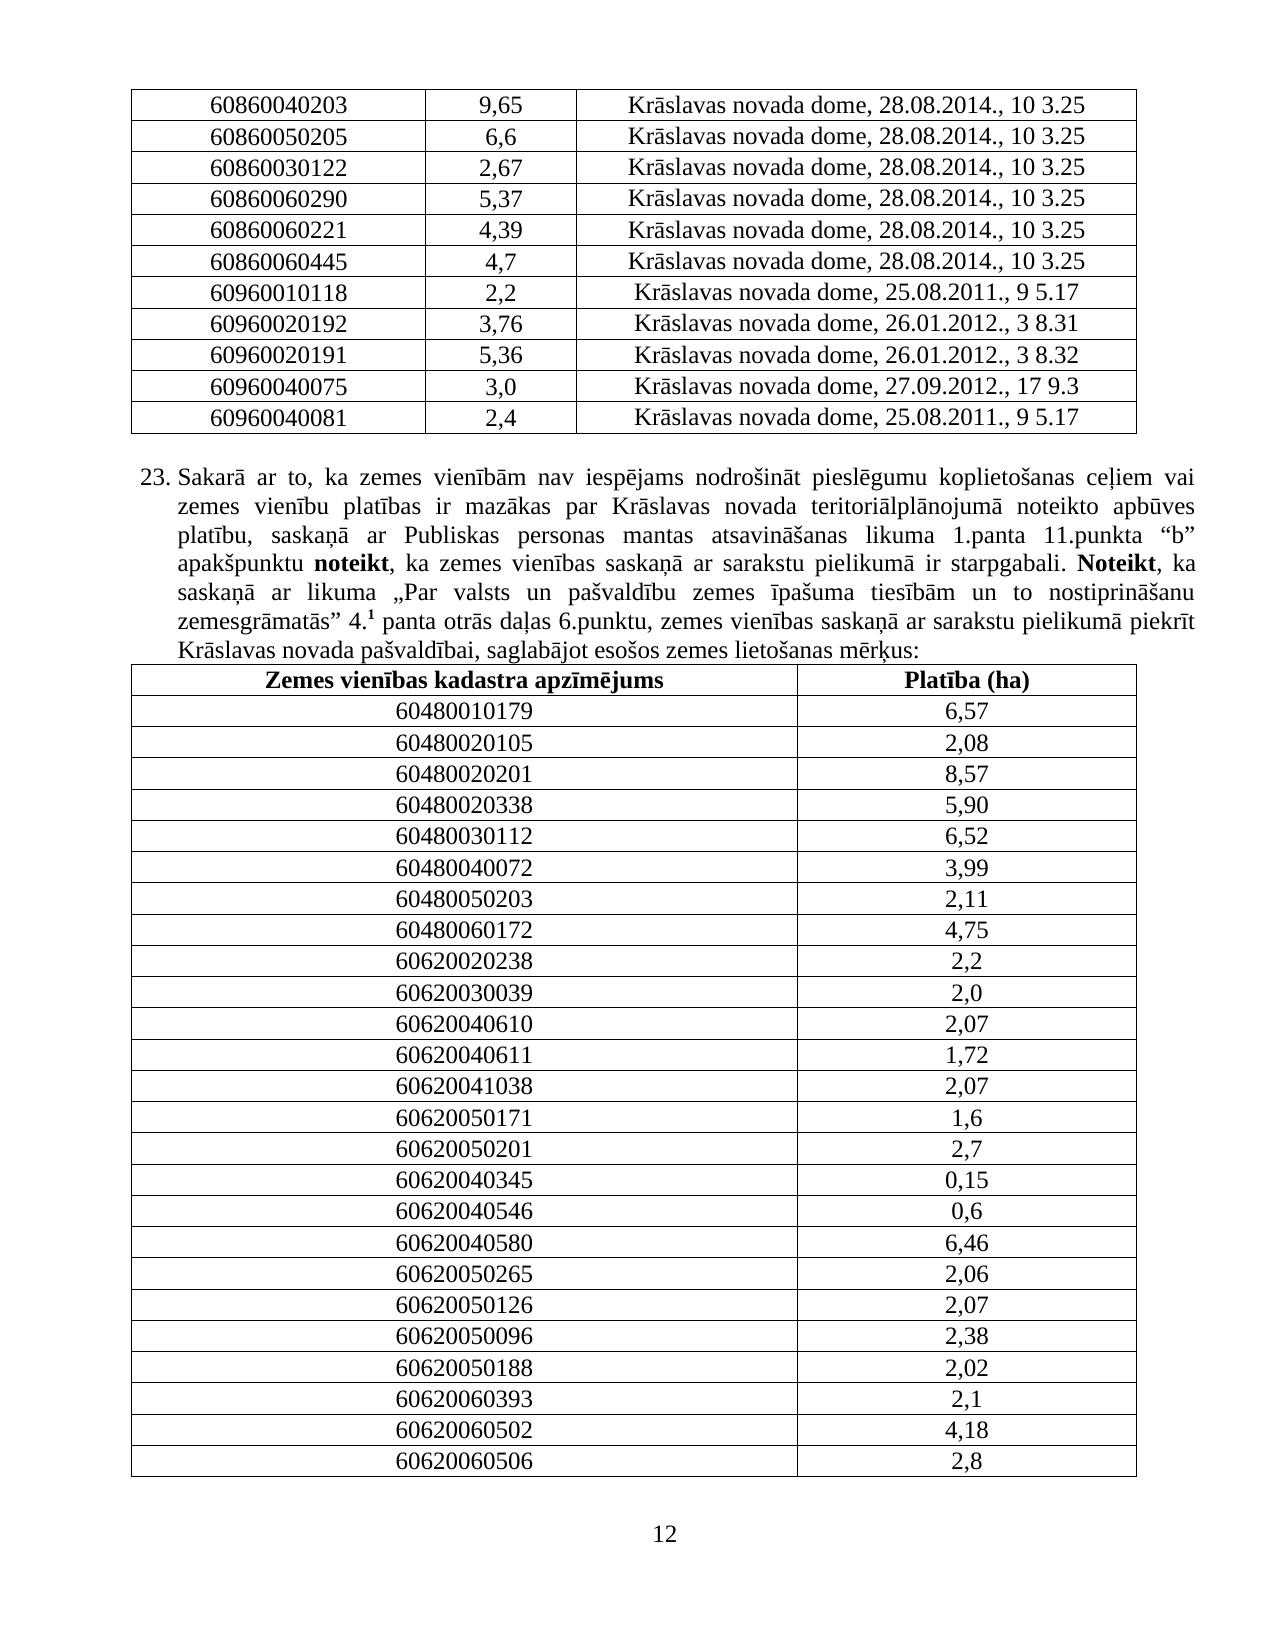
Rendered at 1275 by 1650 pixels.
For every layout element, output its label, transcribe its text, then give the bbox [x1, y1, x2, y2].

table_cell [577, 90, 1136, 120]
table_cell 60860060290 [132, 184, 425, 214]
table_cell 2,11 [798, 883, 1136, 913]
table_cell 60960020191 [132, 340, 425, 370]
table_cell 60620040580 [132, 1227, 797, 1257]
table_cell Krāslavas novada dome, 28.08.2014., 10 3.25 [577, 215, 1136, 245]
table_cell 2,07 [798, 1008, 1136, 1038]
table_cell 60480020105 [132, 727, 797, 757]
table_cell 60960040081 [132, 402, 425, 432]
table_cell 60620050188 [132, 1352, 797, 1382]
table_cell 6,57 [798, 696, 1136, 726]
table_cell 1,72 [798, 1040, 1136, 1070]
table_cell 0,6 [798, 1196, 1136, 1226]
table_cell Krāslavas novada dome, 26.01.2012., 3 8.31 [577, 309, 1136, 339]
table_cell 4,39 [426, 215, 576, 245]
table_cell 3,99 [798, 852, 1136, 882]
table_cell 2,07 [798, 1071, 1136, 1101]
table_cell 60620040610 [132, 1008, 797, 1038]
table_cell 60620050126 [132, 1290, 797, 1320]
table_cell 3,0 [426, 371, 576, 401]
table_cell 6,6 [426, 121, 576, 151]
table_cell 0,15 [798, 1165, 1136, 1195]
table_cell 60960010118 [132, 277, 425, 307]
table_cell 2,7 [798, 1133, 1136, 1163]
table_cell 4,7 [426, 246, 576, 276]
table_cell Krāslavas novada dome, 28.08.2014., 10 3.25 [577, 246, 1136, 276]
table_cell 4,18 [798, 1415, 1136, 1445]
table_cell 60960020192 [132, 309, 425, 339]
table_cell 60620040546 [132, 1196, 797, 1226]
table_cell 2,2 [426, 277, 576, 307]
table_cell 60480020201 [132, 758, 797, 788]
table_cell 60620041038 [132, 1071, 797, 1101]
table_cell 2,0 [798, 977, 1136, 1007]
table_cell 60620020238 [132, 946, 797, 976]
table_cell 2,2 [798, 946, 1136, 976]
table_cell 2,4 [426, 402, 576, 432]
table_cell 2,38 [798, 1321, 1136, 1351]
table_cell 3,76 [426, 309, 576, 339]
table_cell 60480060172 [132, 915, 797, 945]
table_cell 2,07 [798, 1290, 1136, 1320]
table_cell 60620050171 [132, 1102, 797, 1132]
table_cell Krāslavas novada dome, 26.01.2012., 3 8.32 [577, 340, 1136, 370]
table_cell 60620050201 [132, 1133, 797, 1163]
table_cell 2,02 [798, 1352, 1136, 1382]
table_cell 2,67 [426, 152, 576, 182]
table_header Platība (ha) [798, 665, 1136, 695]
table_cell 60480050203 [132, 883, 797, 913]
table_cell 60620060502 [132, 1415, 797, 1445]
table_cell 60480020338 [132, 790, 797, 820]
table_cell 60860060445 [132, 246, 425, 276]
table_cell 5,90 [798, 790, 1136, 820]
table_cell 60860030122 [132, 152, 425, 182]
table_cell 4,75 [798, 915, 1136, 945]
table_header Zemes vienības kadastra apzīmējums [132, 665, 797, 695]
table_cell 60620050096 [132, 1321, 797, 1351]
table_cell 5,36 [426, 340, 576, 370]
table_cell 60480030112 [132, 821, 797, 851]
table_cell 60620060393 [132, 1383, 797, 1413]
table_cell Krāslavas novada dome, 27.09.2012., 17 9.3 [577, 371, 1136, 401]
table_cell Krāslavas novada dome, 25.08.2011., 9 5.17 [577, 402, 1136, 432]
table_cell 9,65 [426, 90, 576, 120]
table_cell 2,06 [798, 1258, 1136, 1288]
table_cell 60620040345 [132, 1165, 797, 1195]
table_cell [577, 121, 1136, 151]
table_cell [577, 152, 1136, 182]
table_cell 60620030039 [132, 977, 797, 1007]
table_cell 5,37 [426, 184, 576, 214]
table_cell 2,8 [798, 1446, 1136, 1476]
table_cell 60860050205 [132, 121, 425, 151]
table_cell 6,46 [798, 1227, 1136, 1257]
table_cell 60480010179 [132, 696, 797, 726]
table_cell Krāslavas novada dome, 25.08.2011., 9 5.17 [577, 277, 1136, 307]
table_cell 2,08 [798, 727, 1136, 757]
table_cell 60620050265 [132, 1258, 797, 1288]
table_cell 60860060221 [132, 215, 425, 245]
list Sakarā ar to, ka zemes vienībām nav iespējams nodrošināt pieslēgumu koplietošanas ceļiem vai zemes vienību platības ir mazākas par Krāslavas novada teritoriālplānojumā noteikto apbūves platību, saskaņā ar Publiskas personas mantas atsavināšanas likuma 1.panta 11.punkta “b” apakšpunktu noteikt, ka zemes vienības saskaņā ar sarakstu pielikumā ir starpgabali. Noteikt, ka saskaņā ar likuma „Par valsts un pašvaldību zemes īpašuma tiesībām un to nostiprināšanu zemesgrāmatās” 4.1 panta otrās daļas 6.punktu, zemes vienības saskaņā ar sarakstu pielikumā piekrīt Krāslavas novada pašvaldībai, saglabājot esošos zemes lietošanas mērķus: [140, 462, 1196, 663]
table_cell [577, 184, 1136, 214]
table_cell 1,6 [798, 1102, 1136, 1132]
table_cell 60620040611 [132, 1040, 797, 1070]
table_cell 60960040075 [132, 371, 425, 401]
table_cell 60860040203 [132, 90, 425, 120]
table_cell 60620060506 [132, 1446, 797, 1476]
table_cell 6,52 [798, 821, 1136, 851]
table_cell 2,1 [798, 1383, 1136, 1413]
table_cell 8,57 [798, 758, 1136, 788]
table_cell 60480040072 [132, 852, 797, 882]
